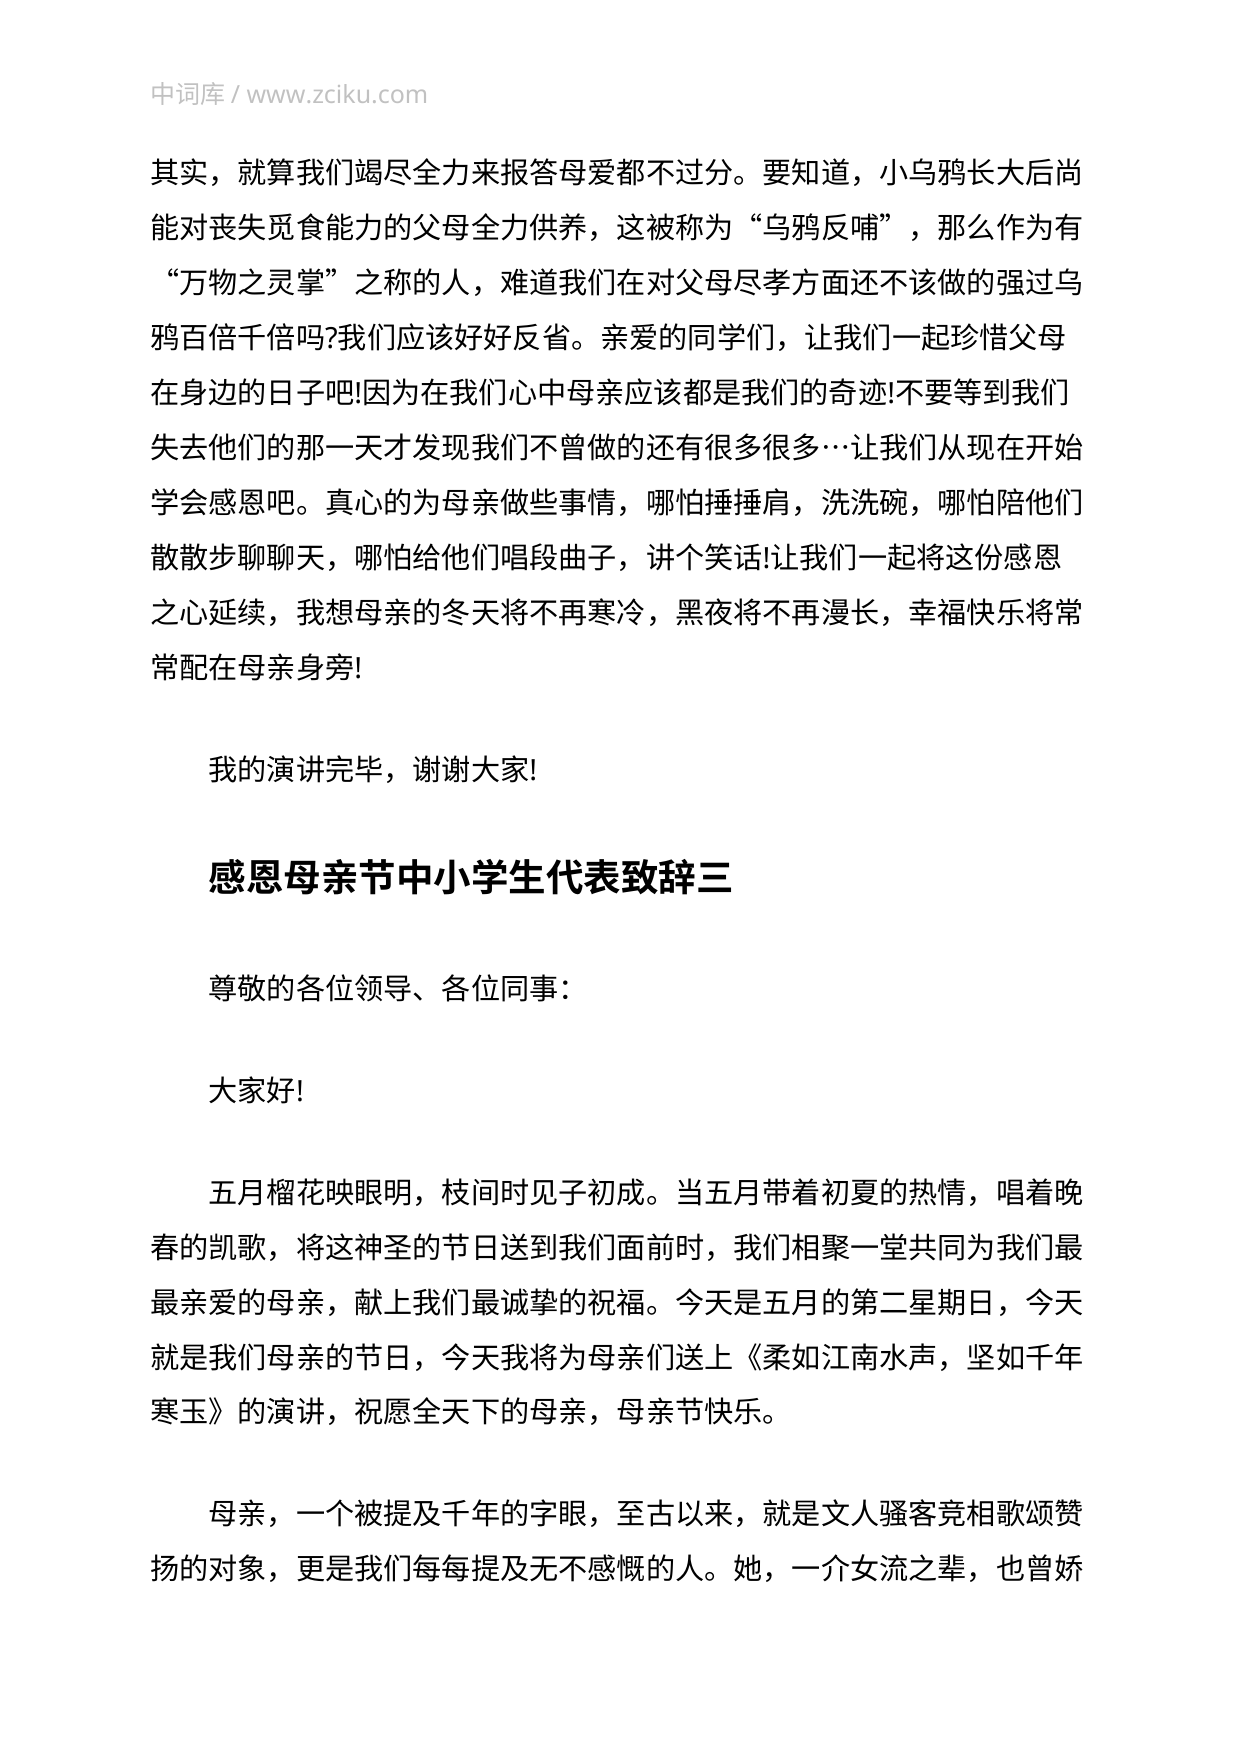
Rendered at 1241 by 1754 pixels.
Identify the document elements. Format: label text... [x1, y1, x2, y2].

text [150, 150, 1090, 687]
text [150, 1491, 1090, 1588]
text 尊敬的各位领导、各位同事： [150, 966, 1090, 1008]
text 我的演讲完毕，谢谢大家! [150, 746, 1090, 789]
text 大家好! [150, 1067, 1090, 1110]
text 感恩母亲节中小学生代表致辞三 [150, 848, 1090, 903]
text 五月榴花映眼明，枝间时见子初成。当五月带着初夏的热情，唱着晚春的凯歌，将这神圣的节日送到我们面前时，我们相聚一堂共同为我们最最亲爱的母亲，献上我们最诚挚的祝福。今天是五月的第二星期日，今天就是我们母亲的节日，今天我将为母亲们送上《柔如江南水声，坚如千年寒玉》的演讲，祝愿全天下的母亲，母亲节快乐。 [150, 1169, 1090, 1431]
